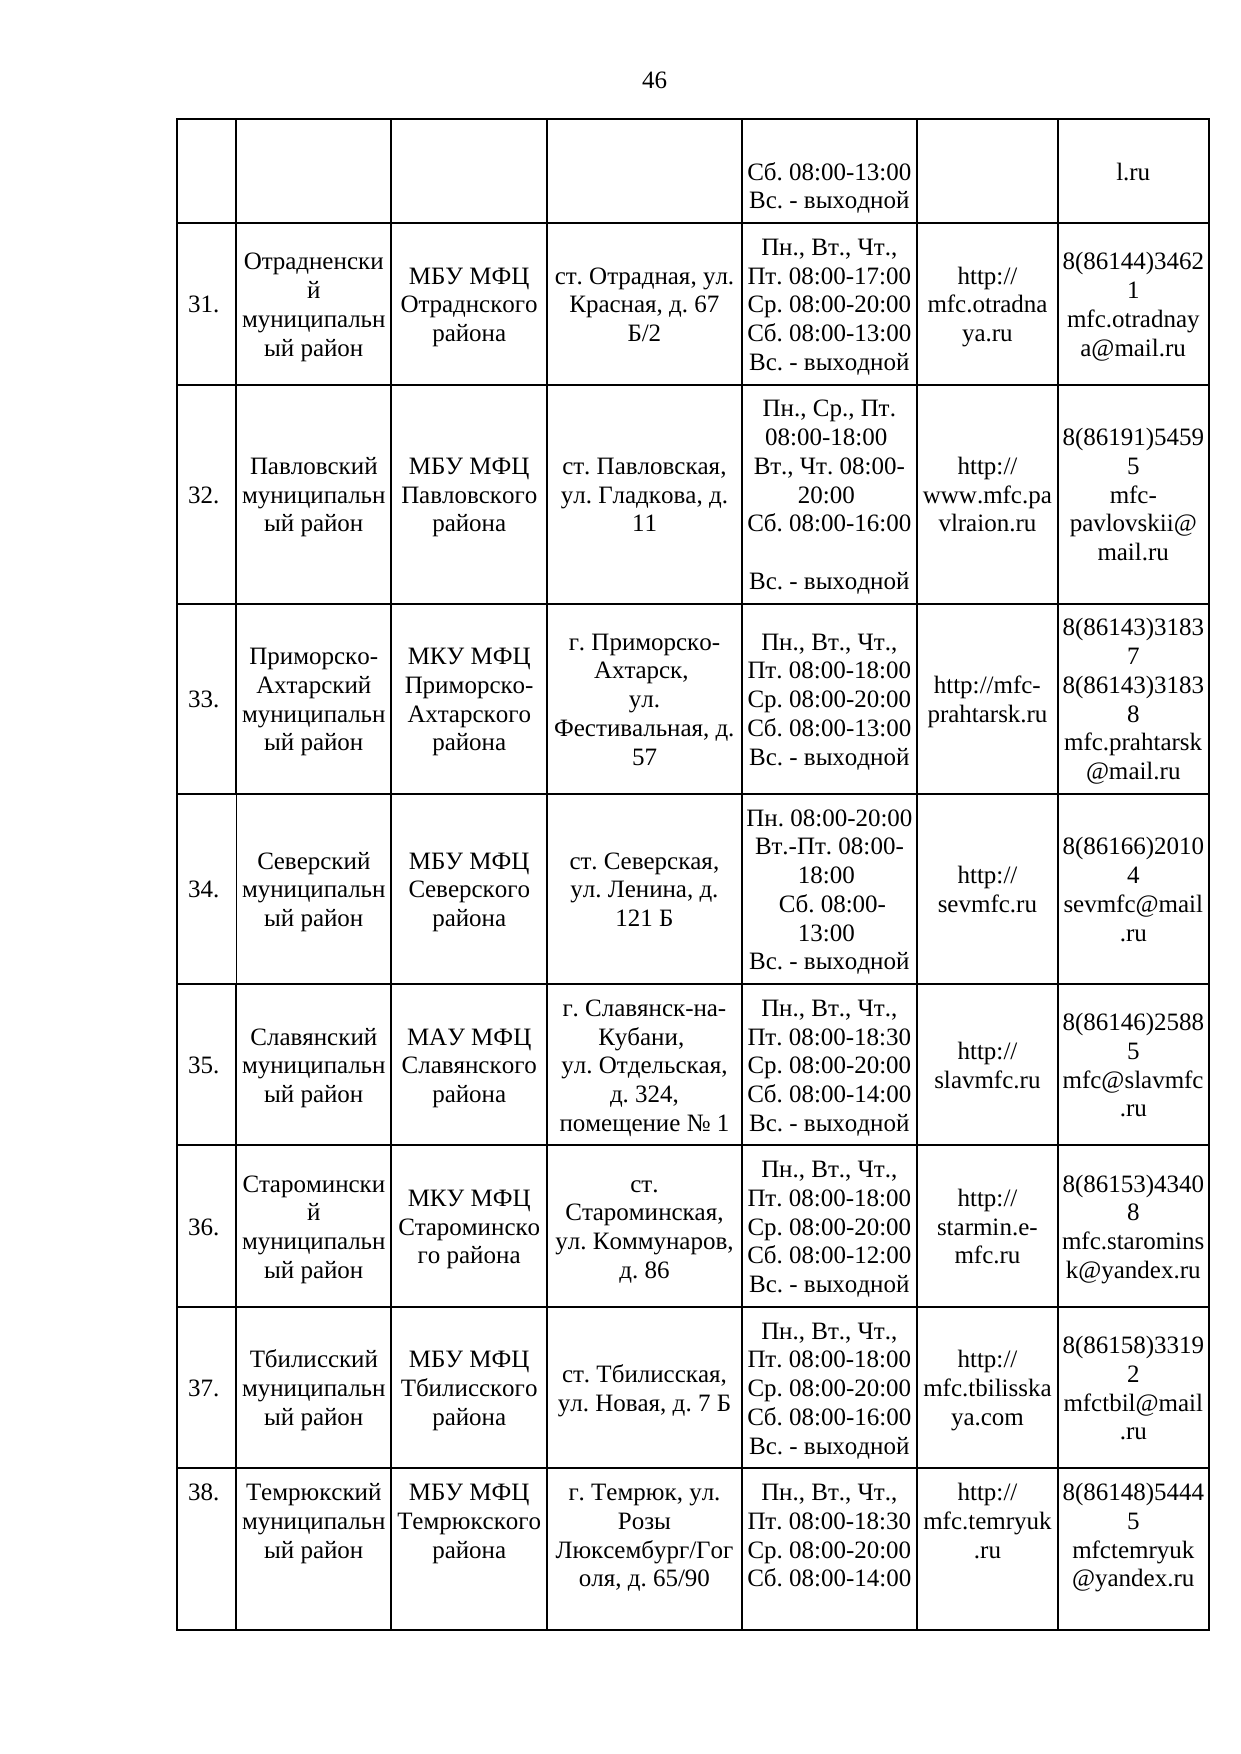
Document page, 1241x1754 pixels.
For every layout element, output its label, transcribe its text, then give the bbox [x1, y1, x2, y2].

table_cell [918, 120, 1057, 222]
table_cell 8(86144)34621 mfc.otradnaya@mail.ru [1059, 224, 1208, 383]
table_cell МАУ МФЦ Славянского района [392, 985, 546, 1144]
table_cell Пн. 08:00-20:00 Вт.-Пт. 08:00-18:00 Сб. 08:00-13:00 Вс. - выходной [743, 795, 916, 983]
table_cell 8(86146)25885 mfc@slavmfc.ru [1059, 985, 1208, 1144]
table_cell http://starmin.e-mfc.ru [918, 1146, 1057, 1306]
table_cell [178, 224, 235, 383]
table_cell Отрадненский муниципальный район [237, 224, 390, 383]
table_cell Приморско-Ахтарский муниципальный район [237, 605, 390, 793]
table_cell http://sevmfc.ru [918, 795, 1057, 983]
table_cell [178, 1469, 235, 1629]
table_cell г. Приморско-Ахтарск, ул. Фестивальная, д. 57 [548, 605, 741, 793]
table_cell ст. Павловская, ул. Гладкова, д. 11 [548, 386, 741, 602]
table_cell Славянский муниципальный район [237, 985, 390, 1144]
table_cell 8(86166)20104 sevmfc@mail.ru [1059, 795, 1208, 983]
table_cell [1059, 120, 1208, 222]
table_cell Павловский муниципальный район [237, 386, 390, 602]
table_cell Пн., Вт., Чт., Пт. 08:00-18:00 Ср. 08:00-20:00 Сб. 08:00-16:00 Вс. - выходной [743, 1308, 916, 1467]
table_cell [743, 120, 916, 222]
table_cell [392, 120, 546, 222]
table_cell Пн., Вт., Чт., Пт. 08:00-18:00 Ср. 08:00-20:00 Сб. 08:00-13:00 Вс. - выходной [743, 605, 916, 793]
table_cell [392, 1469, 546, 1629]
table_cell ст. Северская, ул. Ленина, д. 121 Б [548, 795, 741, 983]
table_cell http://mfc.tbilisskaya.com [918, 1308, 1057, 1467]
table_cell http://mfc-prahtarsk.ru [918, 605, 1057, 793]
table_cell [548, 120, 741, 222]
table_cell [178, 120, 235, 222]
table_cell http://www.mfc.pavlraion.ru [918, 386, 1057, 602]
table_cell [178, 1308, 235, 1467]
table_cell Пн., Вт., Чт., Пт. 08:00-18:00 Ср. 08:00-20:00 Сб. 08:00-12:00 Вс. - выходной [743, 1146, 916, 1306]
table_cell ст. Тбилисская, ул. Новая, д. 7 Б [548, 1308, 741, 1467]
table_cell Староминский муниципальный район [237, 1146, 390, 1306]
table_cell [237, 1469, 390, 1629]
table_cell МБУ МФЦ Отраднского района [392, 224, 546, 383]
table_cell 8(86191)54595 mfc-pavlovskii@mail.ru [1059, 386, 1208, 602]
table_cell Тбилисский муниципальный район [237, 1308, 390, 1467]
table_cell [178, 1146, 235, 1306]
table_cell МКУ МФЦ Староминского района [392, 1146, 546, 1306]
table_cell [178, 386, 235, 602]
table_cell ст. Староминская, ул. Коммунаров, д. 86 [548, 1146, 741, 1306]
table_cell 8(86158)33192 mfctbil@mail.ru [1059, 1308, 1208, 1467]
table_cell http://slavmfc.ru [918, 985, 1057, 1144]
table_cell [743, 1469, 916, 1629]
table_cell Пн., Вт., Чт., Пт. 08:00-18:30 Ср. 08:00-20:00 Сб. 08:00-14:00 Вс. - выходной [743, 985, 916, 1144]
table_cell http://mfc.otradnaya.ru [918, 224, 1057, 383]
table_cell МКУ МФЦ Приморско-Ахтарского района [392, 605, 546, 793]
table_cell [237, 120, 390, 222]
table_cell ст. Отрадная, ул. Красная, д. 67 Б/2 [548, 224, 741, 383]
table_cell 8(86143)31837 8(86143)31838 mfс.prаhtаrsk@mаil.ru [1059, 605, 1208, 793]
table_cell [178, 795, 236, 983]
table_cell МБУ МФЦ Тбилисского района [392, 1308, 546, 1467]
table_cell [178, 985, 235, 1144]
table_cell Северский муниципальный район [237, 795, 390, 983]
table_cell МБУ МФЦ Павловского района [392, 386, 546, 602]
table_cell 8(86153)43408 mfc.starominsk@yandex.ru [1059, 1146, 1208, 1306]
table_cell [1059, 1469, 1208, 1629]
table_cell г. Славянск-на-Кубани, ул. Отдельская, д. 324, помещение № 1 [548, 985, 741, 1144]
table_cell МБУ МФЦ Северского района [392, 795, 546, 983]
table_cell Пн., Ср., Пт. 08:00-18:00 Вт., Чт. 08:00-20:00 Сб. 08:00-16:00 Вс. - выходной [743, 386, 916, 602]
table_cell Пн., Вт., Чт., Пт. 08:00-17:00 Ср. 08:00-20:00 Сб. 08:00-13:00 Вс. - выходной [743, 224, 916, 383]
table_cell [918, 1469, 1057, 1629]
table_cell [548, 1469, 741, 1629]
table_cell [178, 605, 235, 793]
